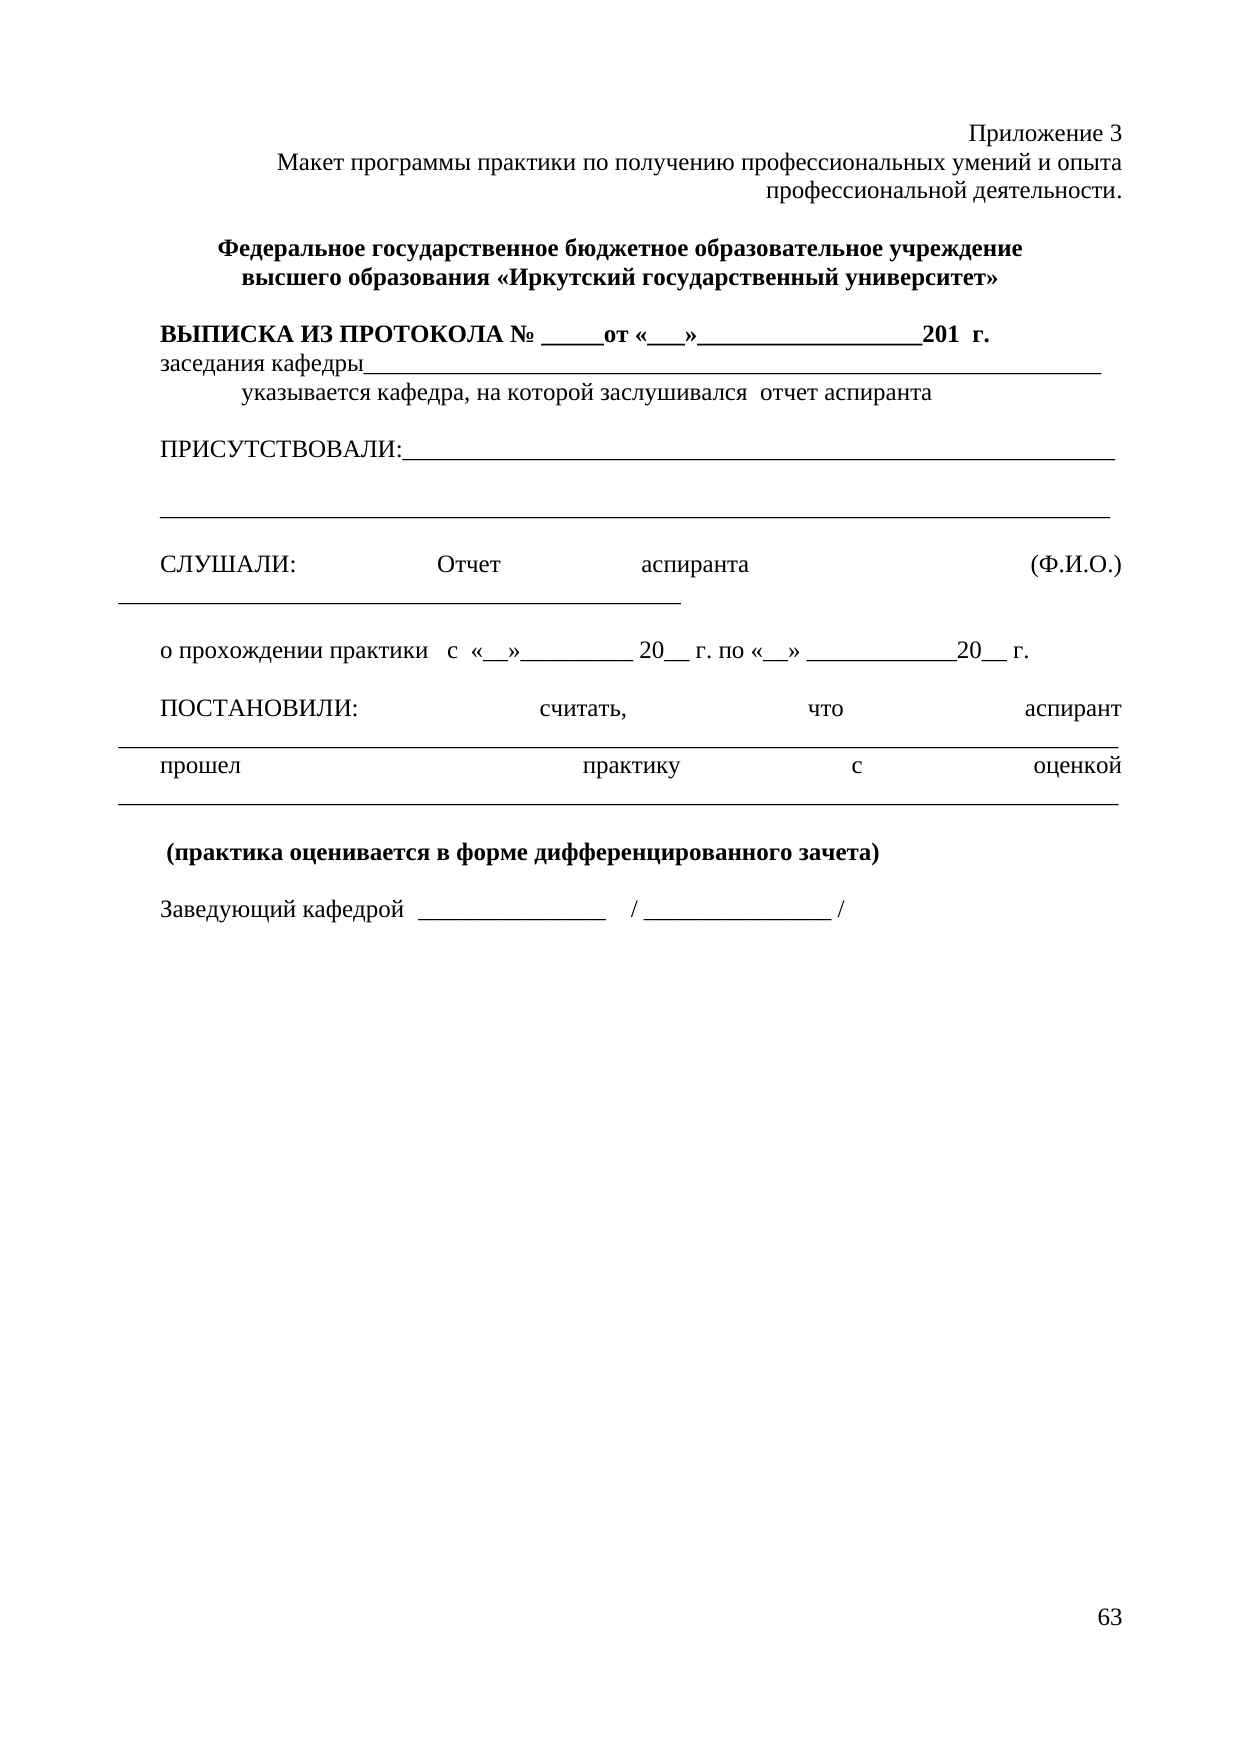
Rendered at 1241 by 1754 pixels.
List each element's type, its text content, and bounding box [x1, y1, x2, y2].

text Федеральное государственное бюджетное образовательное учреждение [118, 233, 1122, 262]
text ПРИСУТСТВОВАЛИ:_________________________________________________________ [118, 434, 1122, 463]
text о прохождении практики с «__»_________ 20__ г. по «__» ____________20__ г. [118, 636, 1122, 664]
text Приложение 3 [118, 118, 1122, 147]
text ____________________________________________________________________________ [118, 492, 1122, 521]
text СЛУШАЛИ: Отчет аспиранта (Ф.И.О.) _____________________________________________ [118, 549, 1122, 607]
text прошел практику с оценкой ________________________________________________________________________________ [118, 751, 1122, 808]
text заседания кафедры___________________________________________________________ [118, 348, 1122, 377]
text указывается кафедра, на которой заслушивался отчет аспиранта [118, 377, 1122, 406]
text ПОСТАНОВИЛИ: считать, что аспирант ________________________________________________________________________________ [118, 693, 1122, 751]
text (практика оценивается в форме дифференцированного зачета) [118, 837, 1122, 866]
text ВЫПИСКА ИЗ ПРОТОКОЛА № _____от «___»__________________201 г. [118, 319, 1122, 348]
text Заведующий кафедрой _______________ / _______________ / [118, 894, 1122, 923]
text Макет программы практики по получению профессиональных умений и опыта профессиональной деятельности. [118, 147, 1122, 204]
text высшего образования «Иркутский государственный университет» [118, 262, 1122, 291]
